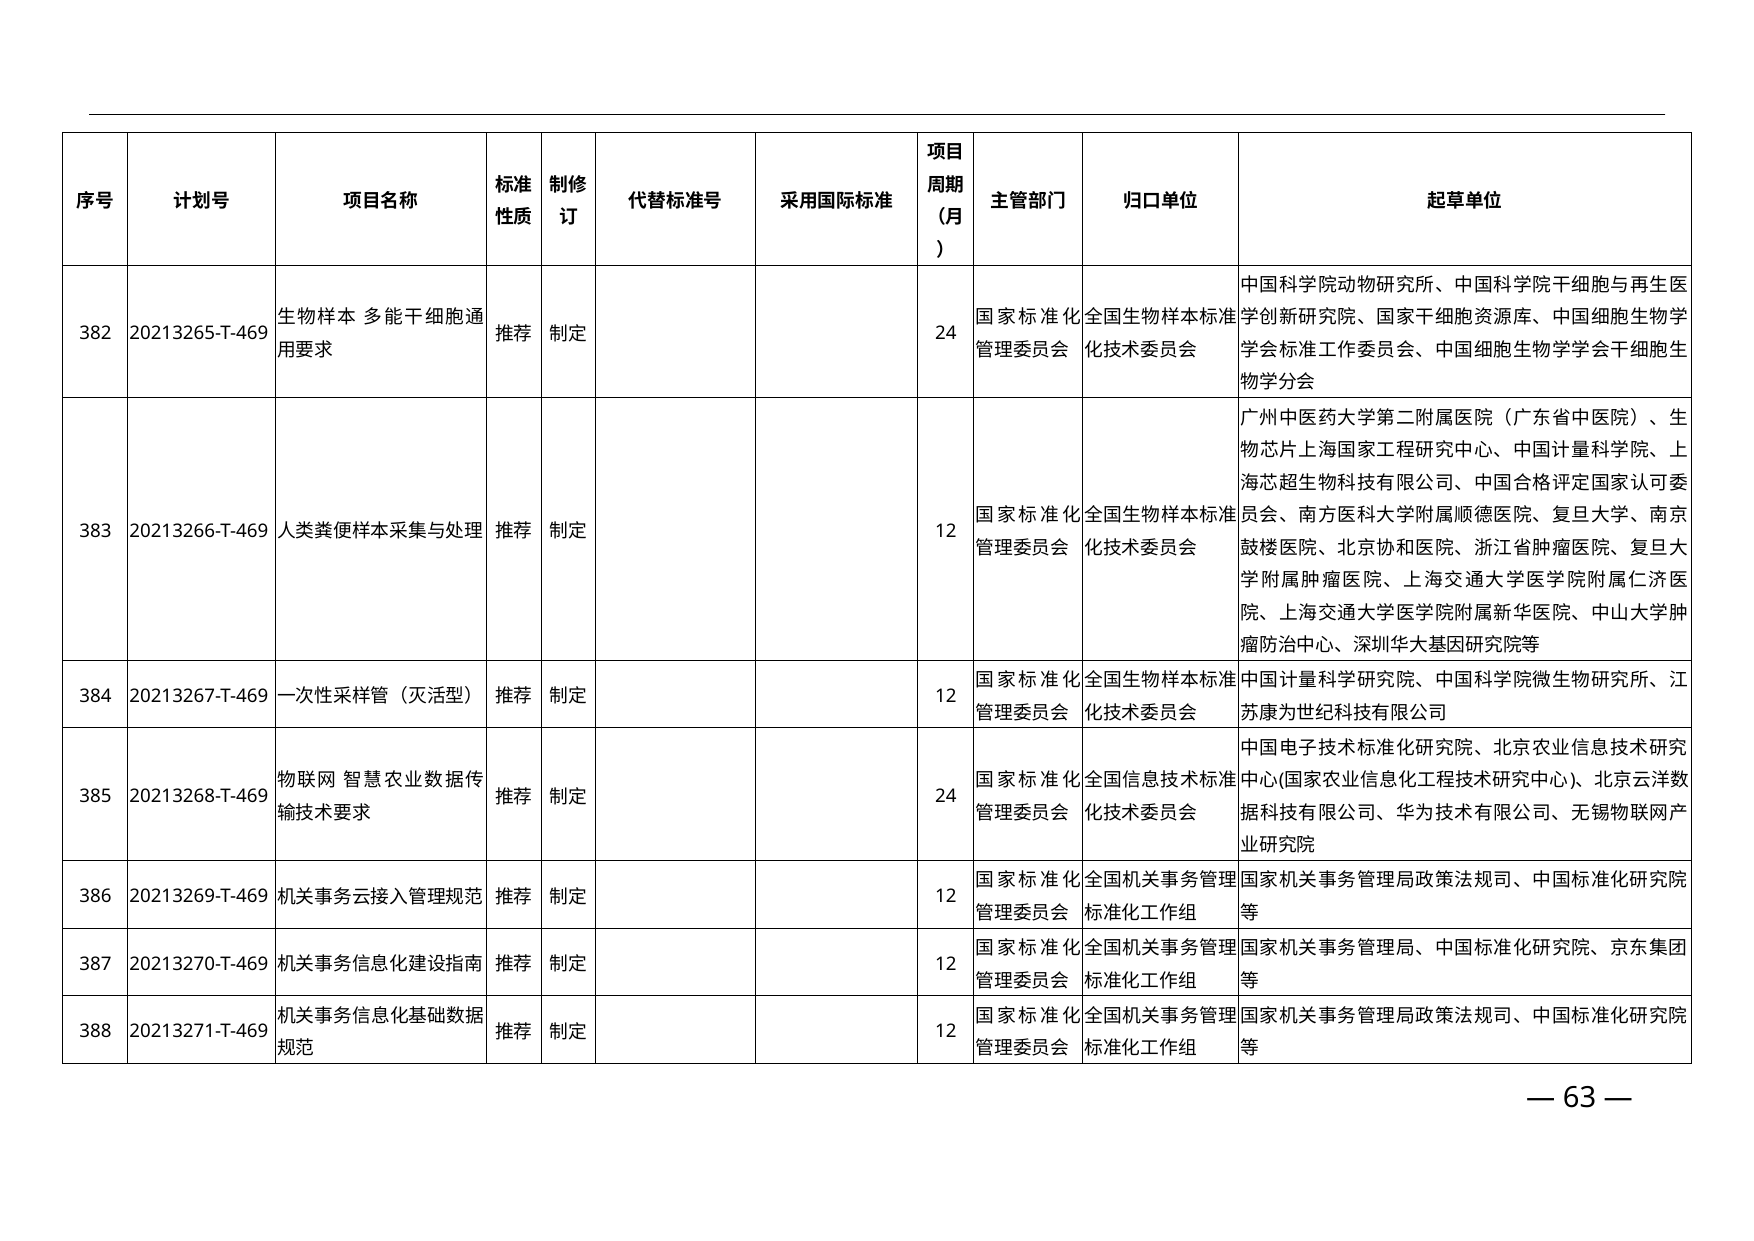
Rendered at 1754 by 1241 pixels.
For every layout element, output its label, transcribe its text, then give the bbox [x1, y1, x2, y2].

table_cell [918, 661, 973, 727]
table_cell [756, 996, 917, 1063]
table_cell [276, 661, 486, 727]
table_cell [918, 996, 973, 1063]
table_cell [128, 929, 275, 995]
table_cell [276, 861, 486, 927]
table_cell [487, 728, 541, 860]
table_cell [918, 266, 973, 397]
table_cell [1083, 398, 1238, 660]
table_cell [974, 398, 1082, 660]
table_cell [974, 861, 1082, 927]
table_header 主管部门 [974, 133, 1082, 264]
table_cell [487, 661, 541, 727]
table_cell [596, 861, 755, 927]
table_header 起草单位 [1239, 133, 1691, 264]
table_header 序号 [63, 133, 127, 264]
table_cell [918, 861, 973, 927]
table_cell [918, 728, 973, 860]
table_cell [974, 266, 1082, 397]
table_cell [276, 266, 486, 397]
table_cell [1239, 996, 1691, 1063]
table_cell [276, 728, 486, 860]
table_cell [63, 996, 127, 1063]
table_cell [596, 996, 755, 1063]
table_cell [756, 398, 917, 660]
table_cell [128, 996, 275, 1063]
table_header 计划号 [128, 133, 275, 264]
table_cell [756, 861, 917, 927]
table_header 标准性质 [487, 133, 541, 264]
table_header 项目名称 [276, 133, 486, 264]
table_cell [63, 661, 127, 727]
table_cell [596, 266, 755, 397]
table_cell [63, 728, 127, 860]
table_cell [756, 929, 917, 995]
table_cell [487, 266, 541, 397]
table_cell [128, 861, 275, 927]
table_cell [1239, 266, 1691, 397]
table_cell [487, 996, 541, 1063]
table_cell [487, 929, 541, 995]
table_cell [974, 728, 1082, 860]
table_header 代替标准号 [596, 133, 755, 264]
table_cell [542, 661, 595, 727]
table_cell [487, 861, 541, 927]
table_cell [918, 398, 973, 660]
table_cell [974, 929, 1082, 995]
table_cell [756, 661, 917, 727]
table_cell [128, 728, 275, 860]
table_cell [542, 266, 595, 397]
table_header 采用国际标准 [756, 133, 917, 264]
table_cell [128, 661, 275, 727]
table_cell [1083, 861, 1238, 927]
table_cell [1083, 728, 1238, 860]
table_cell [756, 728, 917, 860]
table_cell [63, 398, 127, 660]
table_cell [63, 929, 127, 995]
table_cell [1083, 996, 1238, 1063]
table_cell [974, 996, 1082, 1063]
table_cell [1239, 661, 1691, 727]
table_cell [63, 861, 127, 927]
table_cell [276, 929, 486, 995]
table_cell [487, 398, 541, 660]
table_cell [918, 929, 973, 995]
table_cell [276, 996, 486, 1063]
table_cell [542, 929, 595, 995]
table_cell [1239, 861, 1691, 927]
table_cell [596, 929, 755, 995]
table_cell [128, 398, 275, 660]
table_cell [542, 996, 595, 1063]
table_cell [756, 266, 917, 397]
table_header 制修订 [542, 133, 595, 264]
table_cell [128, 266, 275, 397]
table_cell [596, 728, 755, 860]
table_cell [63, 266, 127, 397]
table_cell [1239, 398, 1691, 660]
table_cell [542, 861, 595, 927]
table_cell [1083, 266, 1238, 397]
table_header 项目 周期 （月） [918, 133, 973, 264]
table_header 归口单位 [1083, 133, 1238, 264]
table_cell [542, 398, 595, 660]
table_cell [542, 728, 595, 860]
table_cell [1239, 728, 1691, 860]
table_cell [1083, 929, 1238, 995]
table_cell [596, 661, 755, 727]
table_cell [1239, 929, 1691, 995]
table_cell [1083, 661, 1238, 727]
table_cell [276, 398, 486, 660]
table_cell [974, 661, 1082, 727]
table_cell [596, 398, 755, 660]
